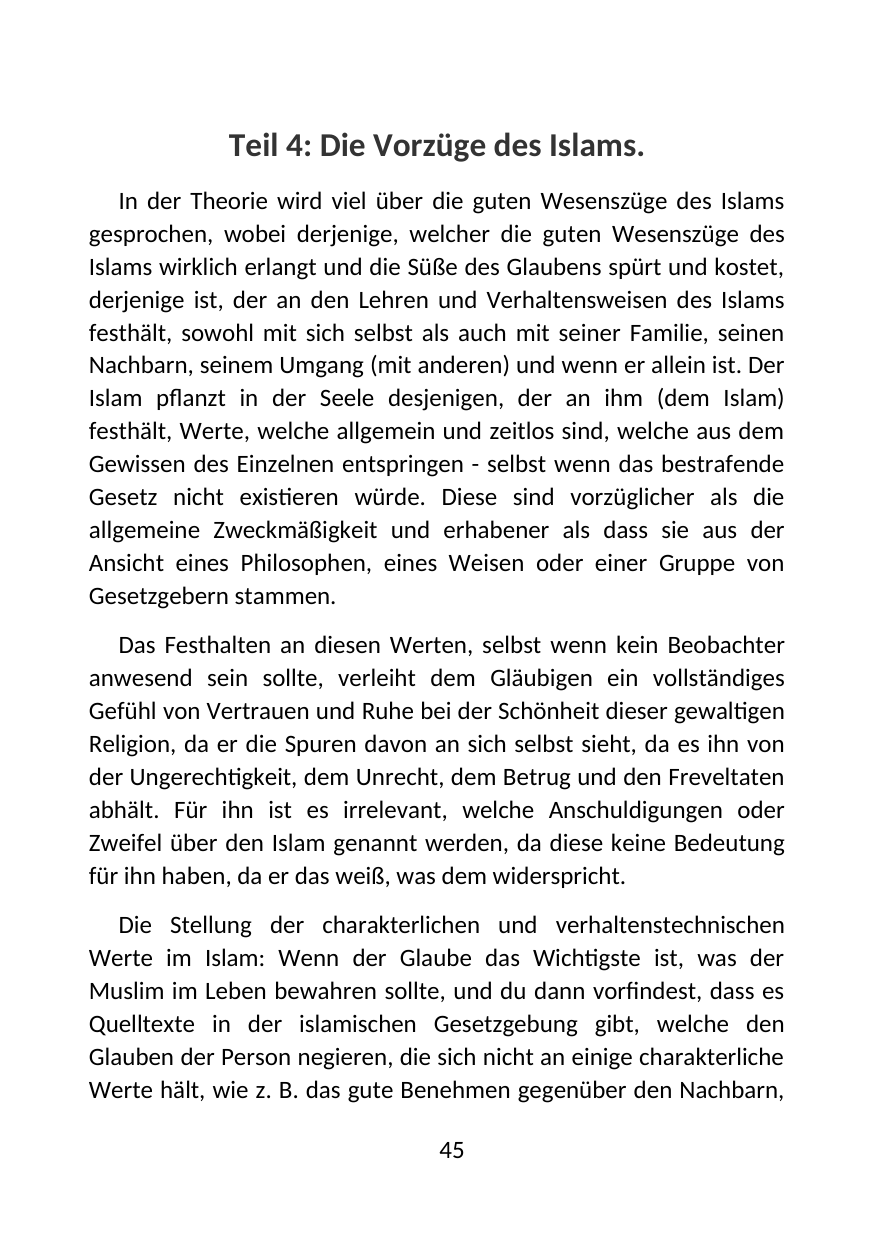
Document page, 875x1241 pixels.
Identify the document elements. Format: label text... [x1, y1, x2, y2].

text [89, 910, 785, 1105]
text Das Festhalten an diesen Werten, selbst wenn kein Beobachter anwesend sein sollte, verleiht dem Gläubigen ein vollständiges Gefühl von Vertrauen und Ruhe bei der Schönheit dieser gewaltigen Religion, da er die Spuren davon an sich selbst sieht, da es ihn von der Ungerechtigkeit, dem Unrecht, dem Betrug und den Freveltaten abhält. Für ihn ist es irrelevant, welche Anschuldigungen oder Zweifel über den Islam genannt werden, da diese keine Bedeutung für ihn haben, da er das weiß, was dem widerspricht. [89, 630, 785, 891]
text In der Theorie wird viel über die guten Wesenszüge des Islams gesprochen, wobei derjenige, welcher die guten Wesenszüge des Islams wirklich erlangt und die Süße des Glaubens spürt und kostet, derjenige ist, der an den Lehren und Verhaltensweisen des Islams festhält, sowohl mit sich selbst als auch mit seiner Familie, seinen Nachbarn, seinem Umgang (mit anderen) und wenn er allein ist. Der Islam pflanzt in der Seele desjenigen, der an ihm (dem Islam) festhält, Werte, welche allgemein und zeitlos sind, welche aus dem Gewissen des Einzelnen entspringen - selbst wenn das bestrafende Gesetz nicht existieren würde. Diese sind vorzüglicher als die allgemeine Zweckmäßigkeit und erhabener als dass sie aus der Ansicht eines Philosophen, eines Weisen oder einer Gruppe von Gesetzgebern stammen. [89, 185, 785, 611]
subtitle Teil 4: Die Vorzüge des Islams. [89, 124, 785, 165]
